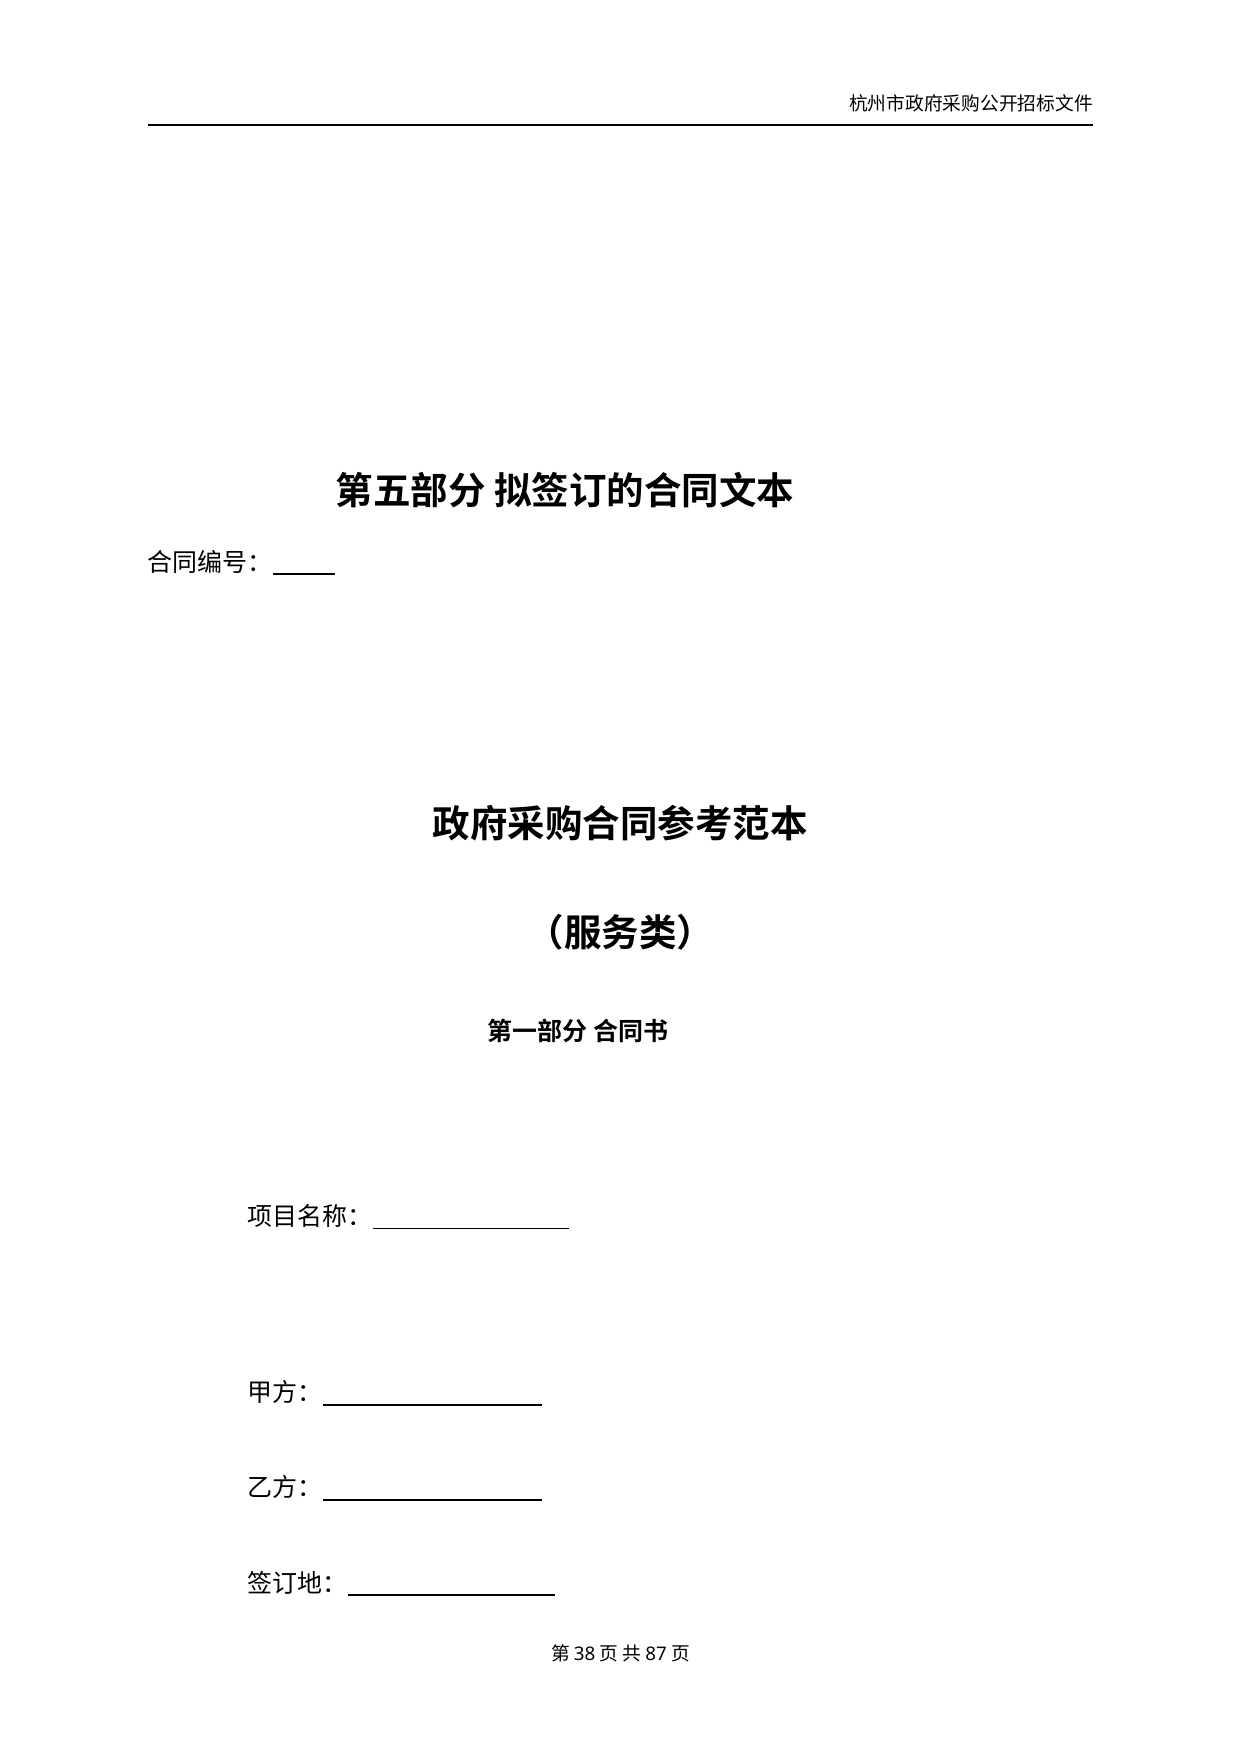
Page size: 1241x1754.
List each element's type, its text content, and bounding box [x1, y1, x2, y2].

text 乙方： [248, 1468, 1093, 1504]
text （服务类） [148, 902, 1093, 957]
text 政府采购合同参考范本 [148, 794, 1093, 848]
text 合同编号： [148, 542, 1093, 578]
text 第五部分 拟签订的合同文本 [223, 461, 1093, 515]
text 签订地： [148, 1563, 1093, 1599]
text 项目名称： [248, 1197, 1093, 1233]
text 第一部分 合同书 [191, 1011, 1093, 1047]
text 甲方： [248, 1373, 1093, 1409]
